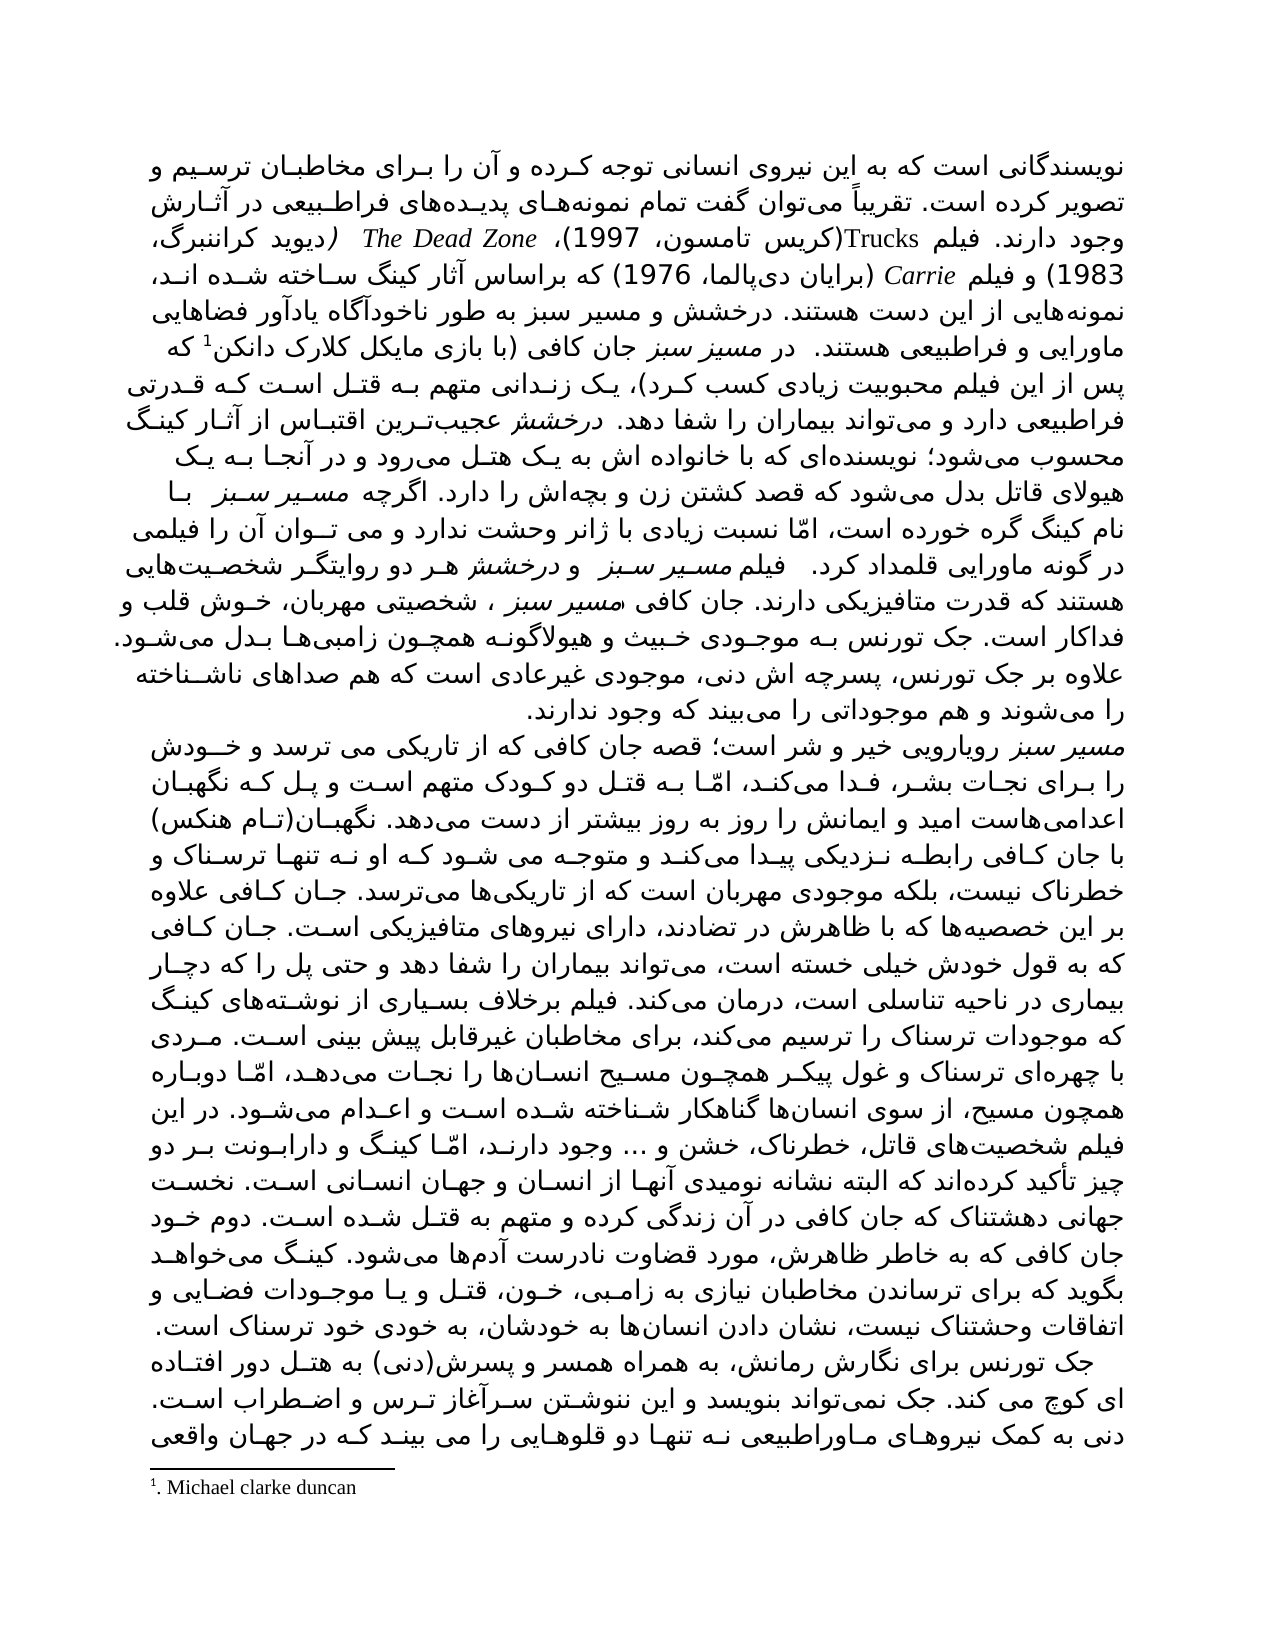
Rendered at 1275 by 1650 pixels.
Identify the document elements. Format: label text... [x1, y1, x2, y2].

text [150, 218, 1125, 295]
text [150, 1347, 1125, 1383]
